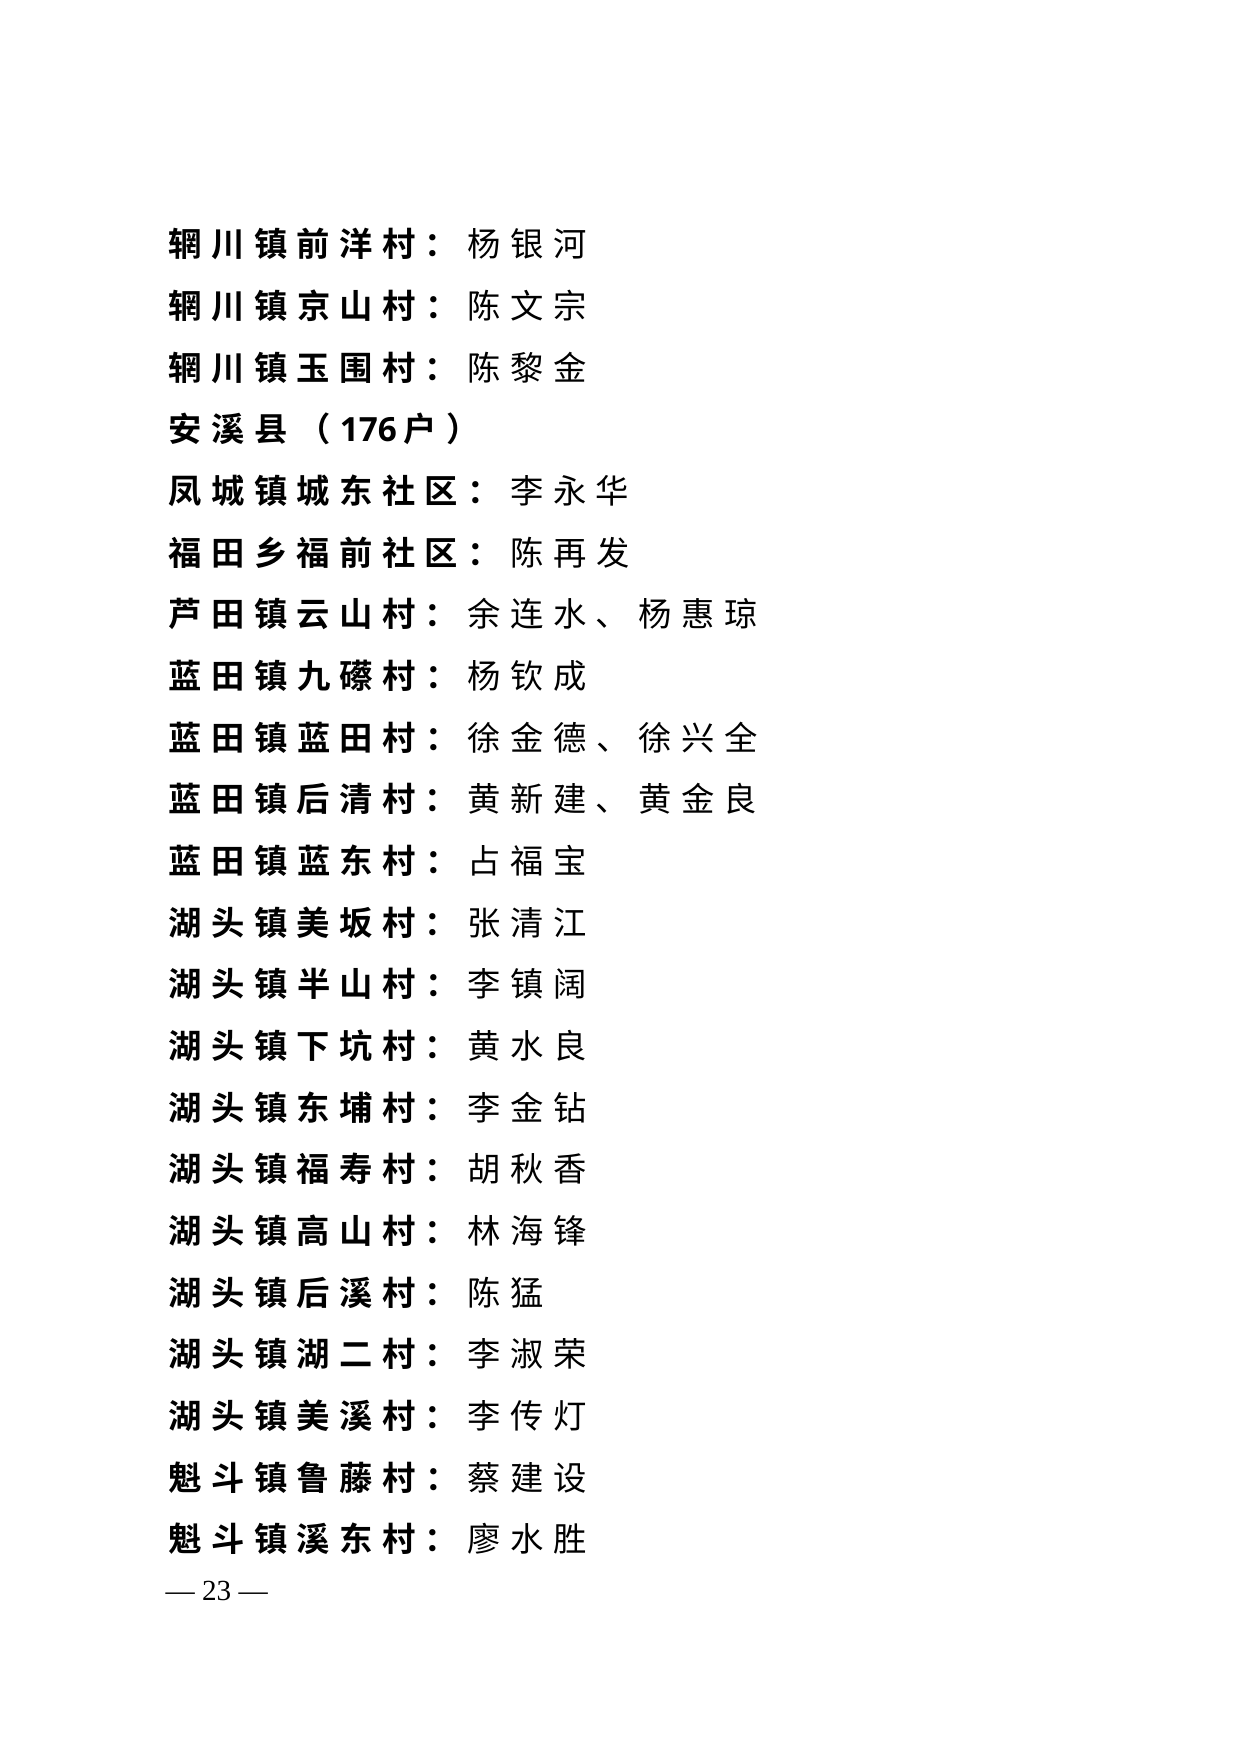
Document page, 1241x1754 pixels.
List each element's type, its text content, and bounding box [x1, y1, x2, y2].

text 福田乡福前社区：陈再发 [169, 520, 1066, 581]
text 辋川镇前洋村：杨银河 [169, 211, 1066, 273]
text 湖头镇美坂村：张清江 [169, 890, 1066, 951]
text 湖头镇湖二村：李淑荣 [169, 1321, 1066, 1383]
text 辋川镇京山村：陈文宗 [169, 273, 1066, 335]
text 湖头镇美溪村：李传灯 [169, 1383, 1066, 1445]
text 湖头镇福寿村：胡秋香 [169, 1136, 1066, 1198]
text 湖头镇东埔村：李金钻 [169, 1075, 1066, 1136]
text 湖头镇下坑村：黄水良 [169, 1013, 1066, 1075]
text 湖头镇半山村：李镇阔 [169, 951, 1066, 1013]
text 凤城镇城东社区：李永华 [169, 458, 1066, 520]
text 蓝田镇后清村：黄新建、黄金良 [169, 766, 1066, 828]
text 魁斗镇溪东村：廖水胜 [169, 1506, 1066, 1568]
text 蓝田镇蓝东村：占福宝 [169, 828, 1066, 890]
text 安溪县（176户） [169, 396, 1066, 458]
text 蓝田镇蓝田村：徐金德、徐兴全 [169, 705, 1066, 766]
text 芦田镇云山村：余连水、杨惠琼 [169, 581, 1066, 643]
text 湖头镇高山村：林海锋 [169, 1198, 1066, 1260]
text 辋川镇玉围村：陈黎金 [169, 335, 1066, 396]
text 湖头镇后溪村：陈猛 [169, 1260, 1066, 1321]
text 魁斗镇鲁藤村：蔡建设 [169, 1445, 1066, 1506]
text 蓝田镇九礤村：杨钦成 [169, 643, 1066, 705]
